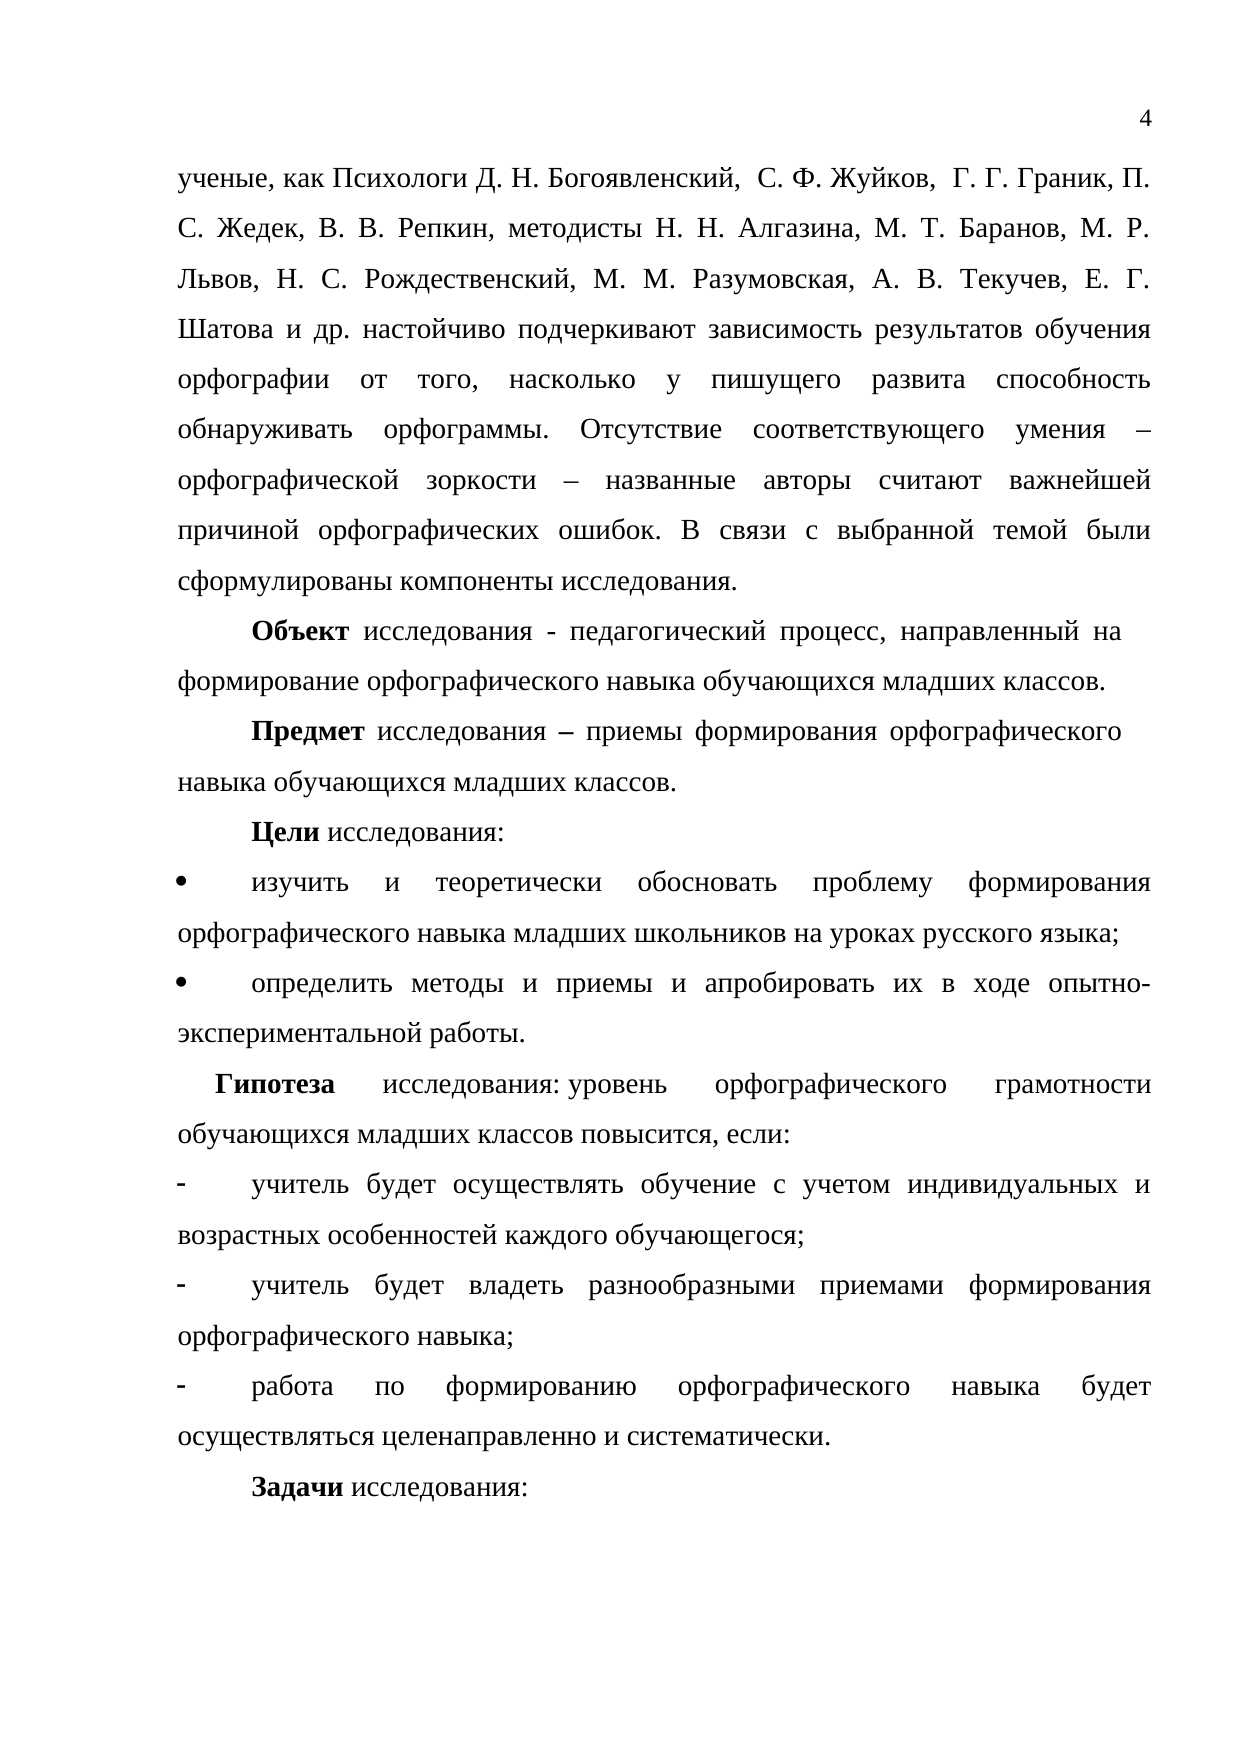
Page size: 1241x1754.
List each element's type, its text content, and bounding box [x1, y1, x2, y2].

text Гипотеза исследования: уровень орфографического грамотности обучающихся младших классов повысится, если: [177, 1066, 1152, 1150]
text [177, 160, 1152, 596]
list изучить и теоретически обосновать проблему формирования орфографического навыка младших школьников на уроках русского языка; [176, 864, 1152, 948]
text Задачи исследования: [177, 1469, 1152, 1502]
text Объект исследования - педагогический процесс, направленный на формирование орфографического навыка обучающихся младших классов. [177, 613, 1122, 697]
list определить методы и приемы и апробировать их в ходе опытно-экспериментальной работы. [176, 965, 1152, 1049]
list учитель будет осуществлять обучение с учетом индивидуальных и возрастных особенностей каждого обучающегося; [176, 1167, 1152, 1251]
text Предмет исследования – приемы формирования орфографического навыка обучающихся младших классов. [177, 713, 1122, 797]
text Цели исследования: [177, 814, 1152, 848]
list работа по формированию орфографического навыка будет осуществляться целенаправленно и систематически. [176, 1368, 1152, 1452]
list учитель будет владеть разнообразными приемами формирования орфографического навыка; [176, 1267, 1152, 1351]
